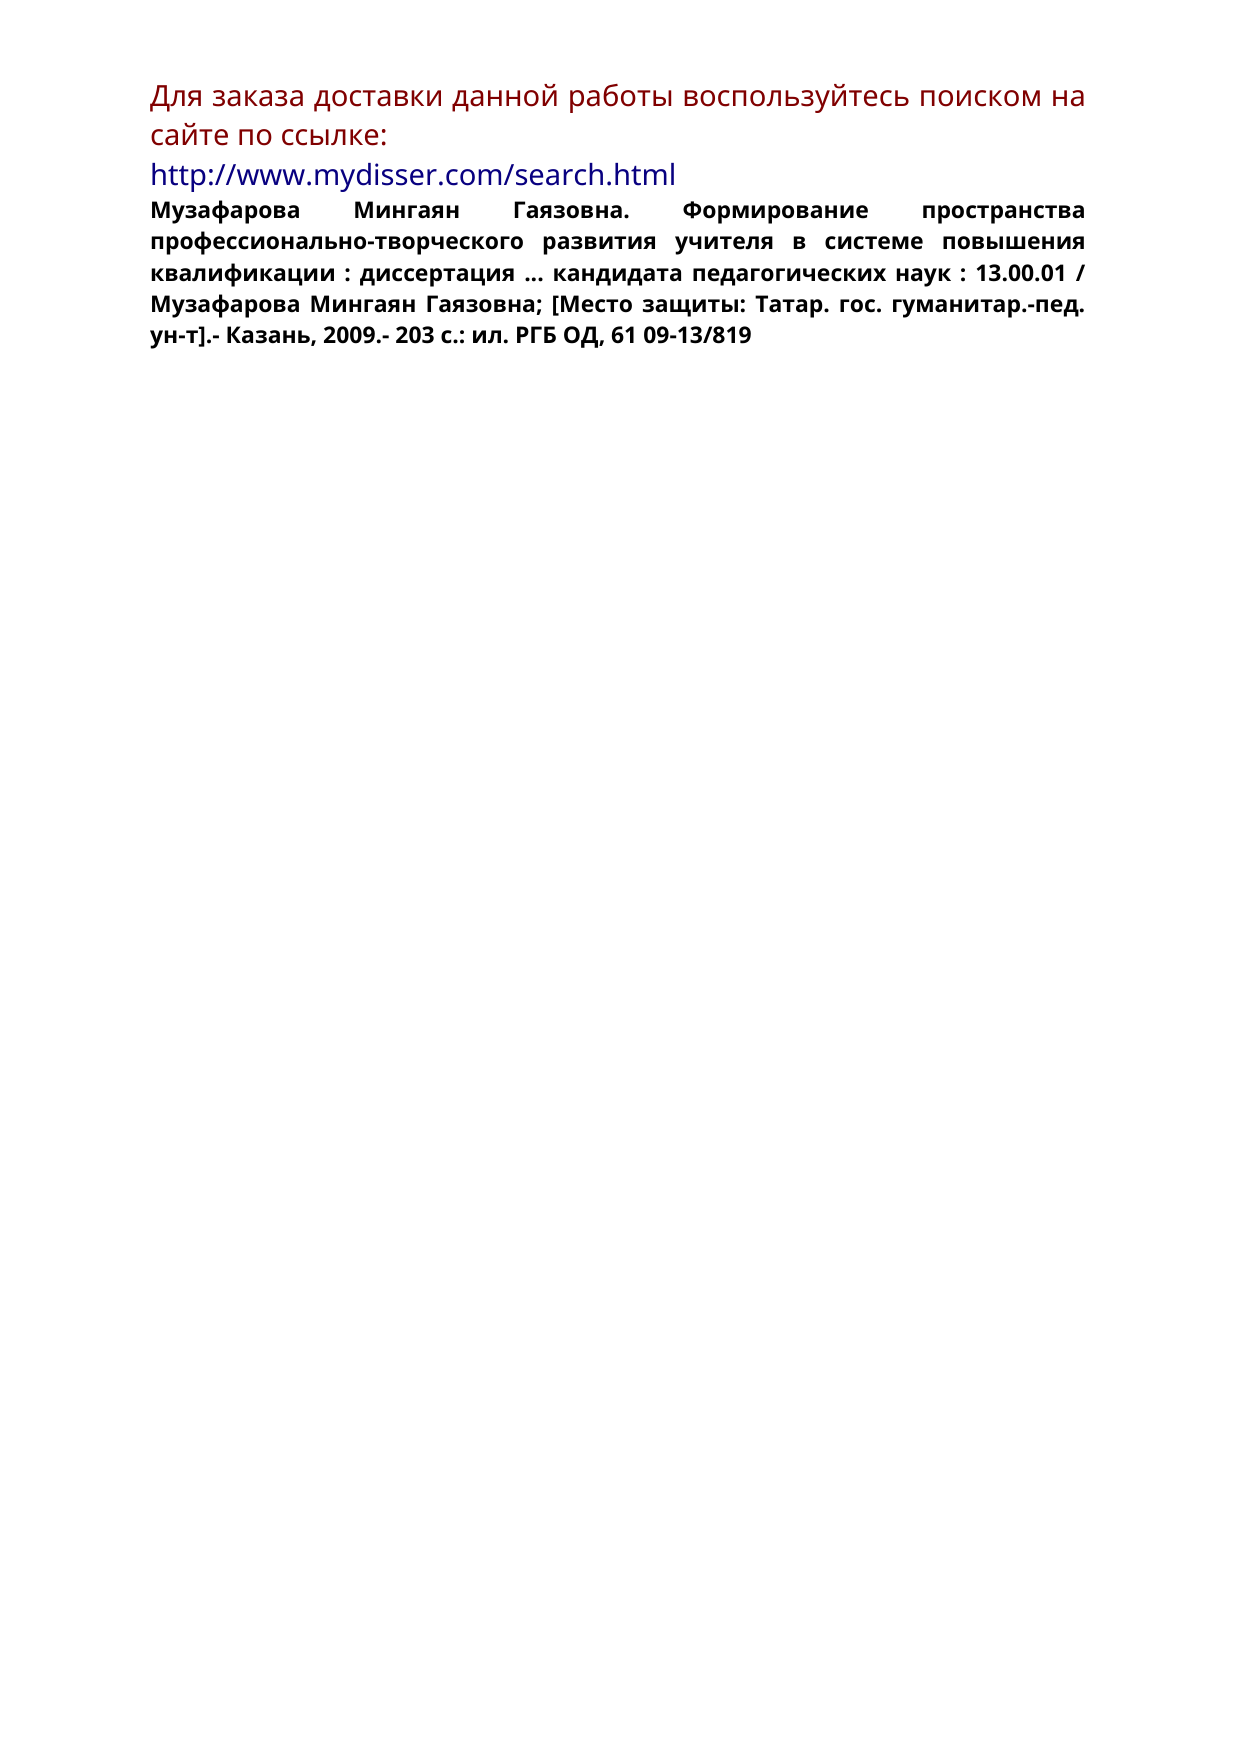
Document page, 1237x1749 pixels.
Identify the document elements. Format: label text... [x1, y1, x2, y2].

text Музафарова Мингаян Гаязовна. Формирование пространства профессионально-творческого развития учителя в системе повышения квалификации : диссертация ... кандидата педагогических наук : 13.00.01 / Музафарова Мингаян Гаязовна; [Место защиты: Татар. гос. гуманитар.-пед. ун-т].- Казань, 2009.- 203 с.: ил. РГБ ОД, 61 09-13/819 [150, 194, 1086, 350]
